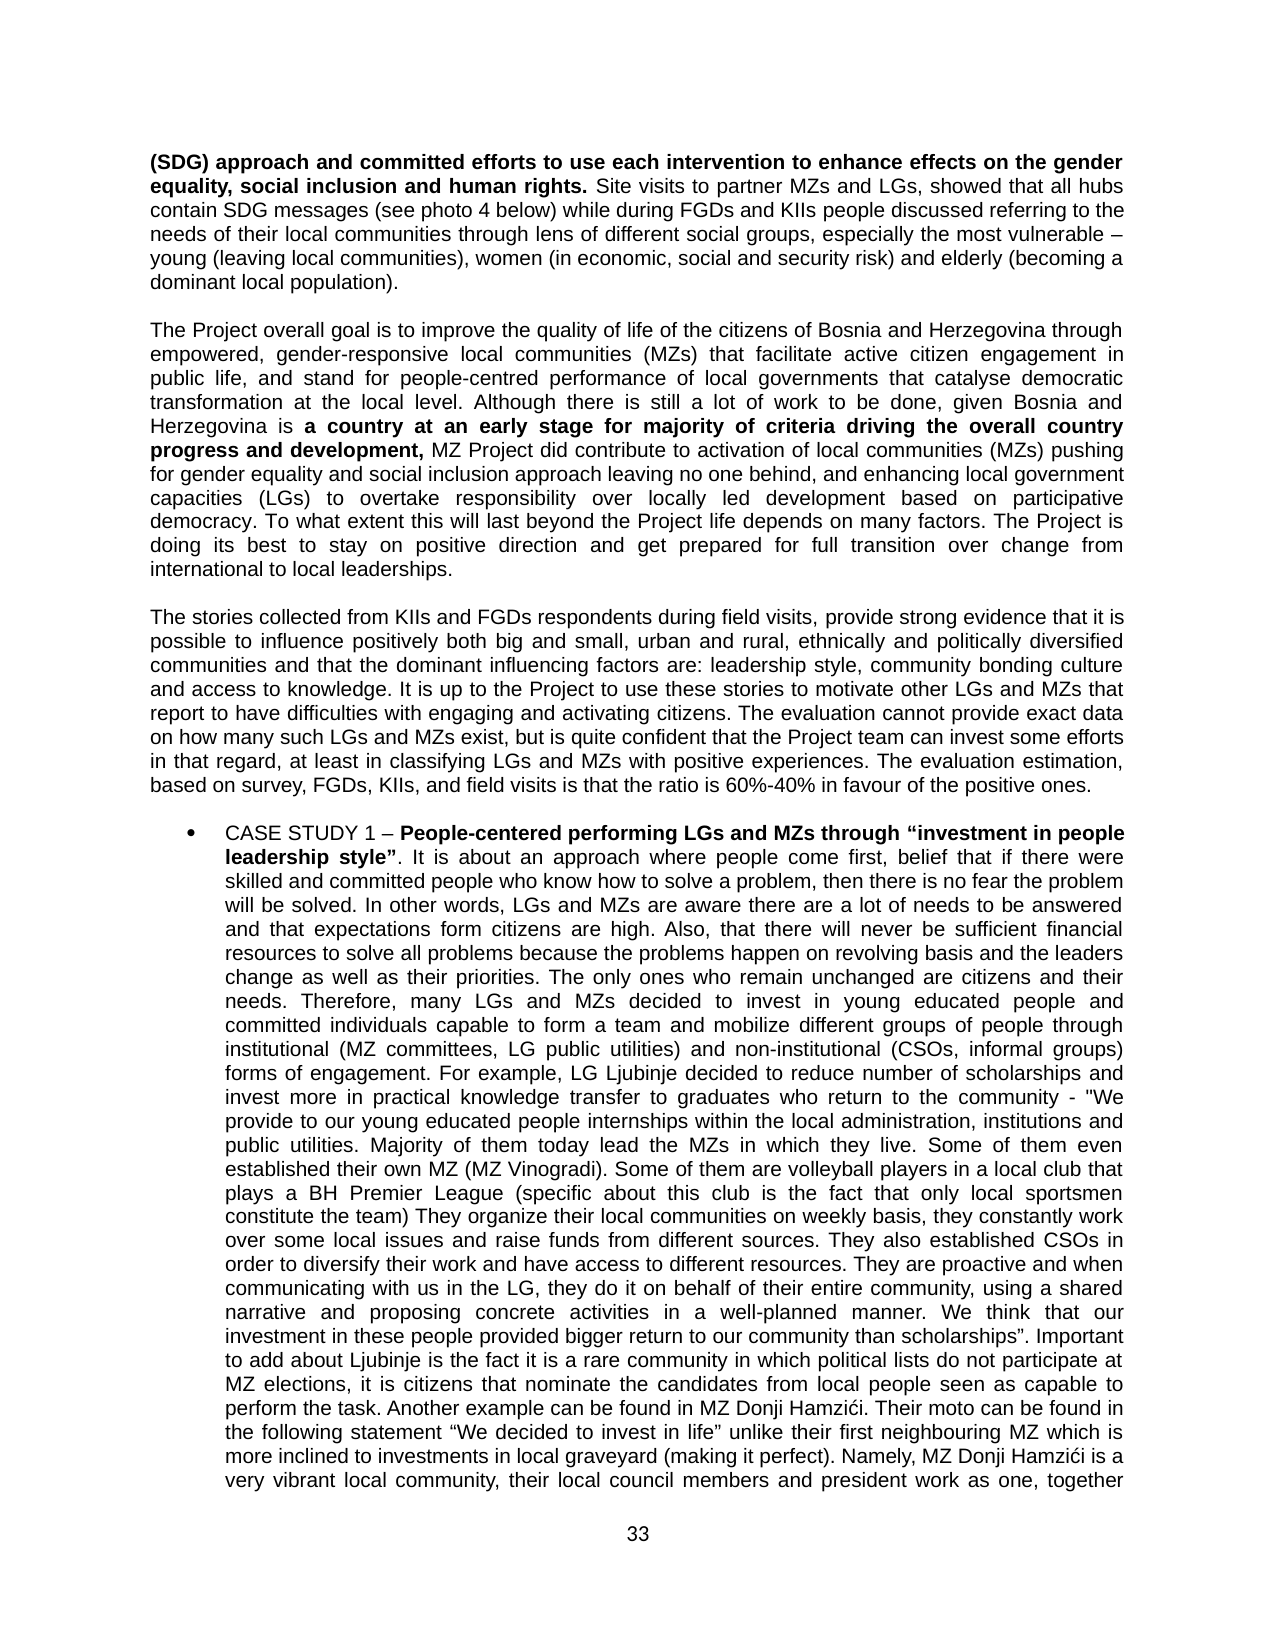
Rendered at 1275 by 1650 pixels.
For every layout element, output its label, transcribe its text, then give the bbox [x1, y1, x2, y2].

text The Project overall goal is to improve the quality of life of the citizens of Bosnia and Herzegovina through empowered, gender-responsive local communities (MZs) that facilitate active citizen engagement in public life, and stand for people-centred performance of local governments that catalyse democratic transformation at the local level. Although there is still a lot of work to be done, given Bosnia and Herzegovina is a country at an early stage for majority of criteria driving the overall country progress and development, MZ Project did contribute to activation of local communities (MZs) pushing for gender equality and social inclusion approach leaving no one behind, and enhancing local government capacities (LGs) to overtake responsibility over locally led development based on participative democracy. To what extent this will last beyond the Project life depends on many factors. The Project is doing its best to stay on positive direction and get prepared for full transition over change from international to local leaderships. [150, 318, 1125, 581]
text The stories collected from KIIs and FGDs respondents during field visits, provide strong evidence that it is possible to influence positively both big and small, urban and rural, ethnically and politically diversified communities and that the dominant influencing factors are: leadership style, community bonding culture and access to knowledge. It is up to the Project to use these stories to motivate other LGs and MZs that report to have difficulties with engaging and activating citizens. The evaluation cannot provide exact data on how many such LGs and MZs exist, but is quite confident that the Project team can invest some efforts in that regard, at least in classifying LGs and MZs with positive experiences. The evaluation estimation, based on survey, FGDs, KIIs, and field visits is that the ratio is 60%-40% in favour of the positive ones. [150, 605, 1125, 797]
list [187, 821, 1125, 1492]
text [150, 150, 1125, 294]
